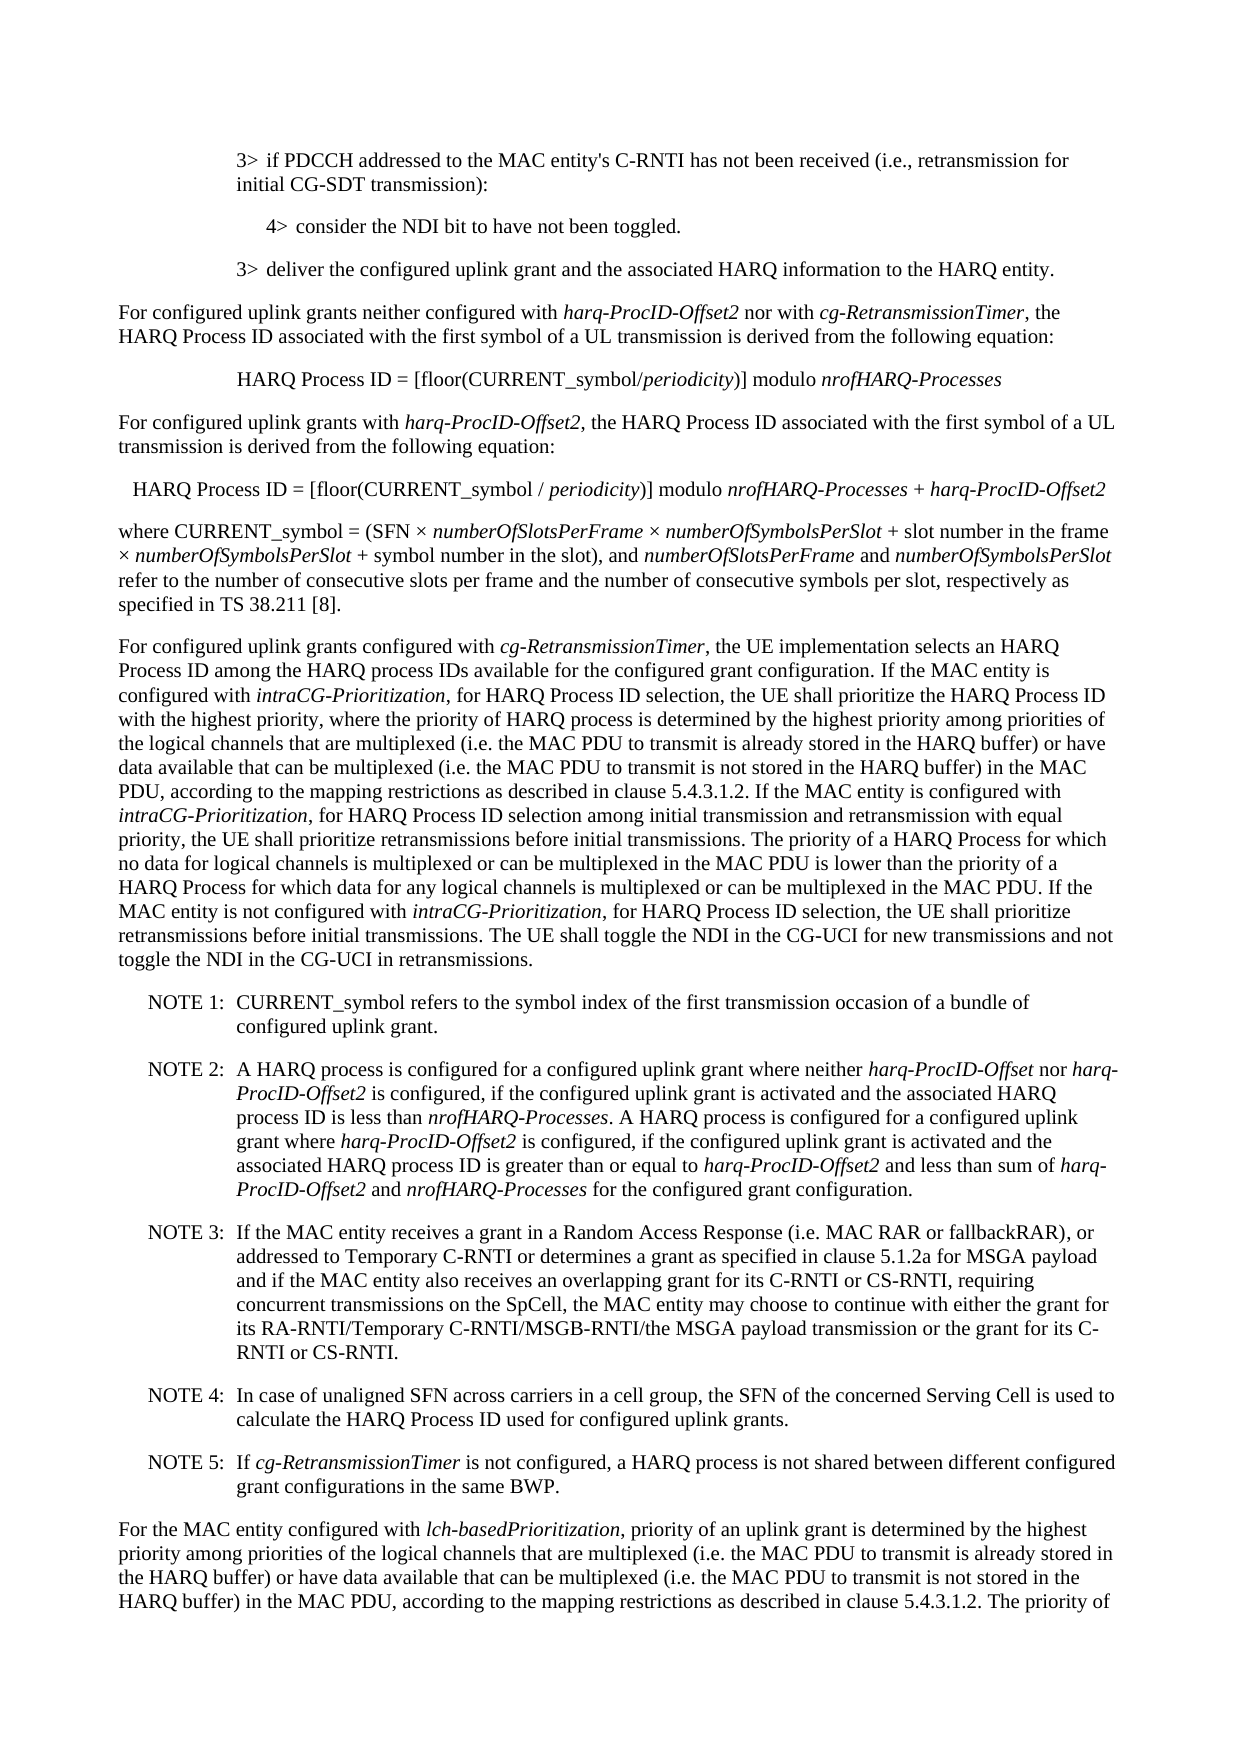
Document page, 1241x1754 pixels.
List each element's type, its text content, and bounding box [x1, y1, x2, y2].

text NOTE 4: In case of unaligned SFN across carriers in a cell group, the SFN of the concerned Serving Cell is used to calculate the HARQ Process ID used for configured uplink grants. [148, 1383, 1122, 1431]
text NOTE 1: CURRENT_symbol refers to the symbol index of the first transmission occasion of a bundle of configured uplink grant. [148, 990, 1122, 1038]
text 3> if PDCCH addressed to the MAC entity's C-RNTI has not been received (i.e., retransmission for initial CG-SDT transmission): [236, 147, 1122, 196]
text 3> deliver the configured uplink grant and the associated HARQ information to the HARQ entity. [236, 257, 1122, 281]
text HARQ Process ID = [floor(CURRENT_symbol/periodicity)] modulo nrofHARQ-Processes [118, 367, 1122, 391]
text For configured uplink grants configured with cg-RetransmissionTimer, the UE implementation selects an HARQ Process ID among the HARQ process IDs available for the configured grant configuration. If the MAC entity is configured with intraCG-Prioritization, for HARQ Process ID selection, the UE shall prioritize the HARQ Process ID with the highest priority, where the priority of HARQ process is determined by the highest priority among priorities of the logical channels that are multiplexed (i.e. the MAC PDU to transmit is already stored in the HARQ buffer) or have data available that can be multiplexed (i.e. the MAC PDU to transmit is not stored in the HARQ buffer) in the MAC PDU, according to the mapping restrictions as described in clause 5.4.3.1.2. If the MAC entity is configured with intraCG-Prioritization, for HARQ Process ID selection among initial transmission and retransmission with equal priority, the UE shall prioritize retransmissions before initial transmissions. The priority of a HARQ Process for which no data for logical channels is multiplexed or can be multiplexed in the MAC PDU is lower than the priority of a HARQ Process for which data for any logical channels is multiplexed or can be multiplexed in the MAC PDU. If the MAC entity is not configured with intraCG-Prioritization, for HARQ Process ID selection, the UE shall prioritize retransmissions before initial transmissions. The UE shall toggle the NDI in the CG-UCI for new transmissions and not toggle the NDI in the CG-UCI in retransmissions. [118, 634, 1122, 971]
text For configured uplink grants neither configured with harq-ProcID-Offset2 nor with cg-RetransmissionTimer, the HARQ Process ID associated with the first symbol of a UL transmission is derived from the following equation: [118, 300, 1122, 348]
text 4> consider the NDI bit to have not been toggled. [266, 214, 1122, 238]
text HARQ Process ID = [floor(CURRENT_symbol / periodicity)] modulo nrofHARQ-Processes + harq-ProcID-Offset2 [118, 477, 1122, 501]
text NOTE 2: A HARQ process is configured for a configured uplink grant where neither harq-ProcID-Offset nor harq-ProcID-Offset2 is configured, if the configured uplink grant is activated and the associated HARQ process ID is less than nrofHARQ-Processes. A HARQ process is configured for a configured uplink grant where harq-ProcID-Offset2 is configured, if the configured uplink grant is activated and the associated HARQ process ID is greater than or equal to harq-ProcID-Offset2 and less than sum of harq-ProcID-Offset2 and nrofHARQ-Processes for the configured grant configuration. [148, 1057, 1122, 1201]
text NOTE 3: If the MAC entity receives a grant in a Random Access Response (i.e. MAC RAR or fallbackRAR), or addressed to Temporary C-RNTI or determines a grant as specified in clause 5.1.2a for MSGA payload and if the MAC entity also receives an overlapping grant for its C-RNTI or CS-RNTI, requiring concurrent transmissions on the SpCell, the MAC entity may choose to continue with either the grant for its RA-RNTI/Temporary C-RNTI/MSGB-RNTI/the MSGA payload transmission or the grant for its C-RNTI or CS-RNTI. [148, 1220, 1122, 1364]
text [118, 1517, 1122, 1613]
text NOTE 5: If cg-RetransmissionTimer is not configured, a HARQ process is not shared between different configured grant configurations in the same BWP. [148, 1450, 1122, 1498]
text For configured uplink grants with harq-ProcID-Offset2, the HARQ Process ID associated with the first symbol of a UL transmission is derived from the following equation: [118, 410, 1122, 458]
text where CURRENT_symbol = (SFN × numberOfSlotsPerFrame × numberOfSymbolsPerSlot + slot number in the frame × numberOfSymbolsPerSlot + symbol number in the slot), and numberOfSlotsPerFrame and numberOfSymbolsPerSlot refer to the number of consecutive slots per frame and the number of consecutive symbols per slot, respectively as specified in TS 38.211 [8]. [118, 519, 1122, 616]
